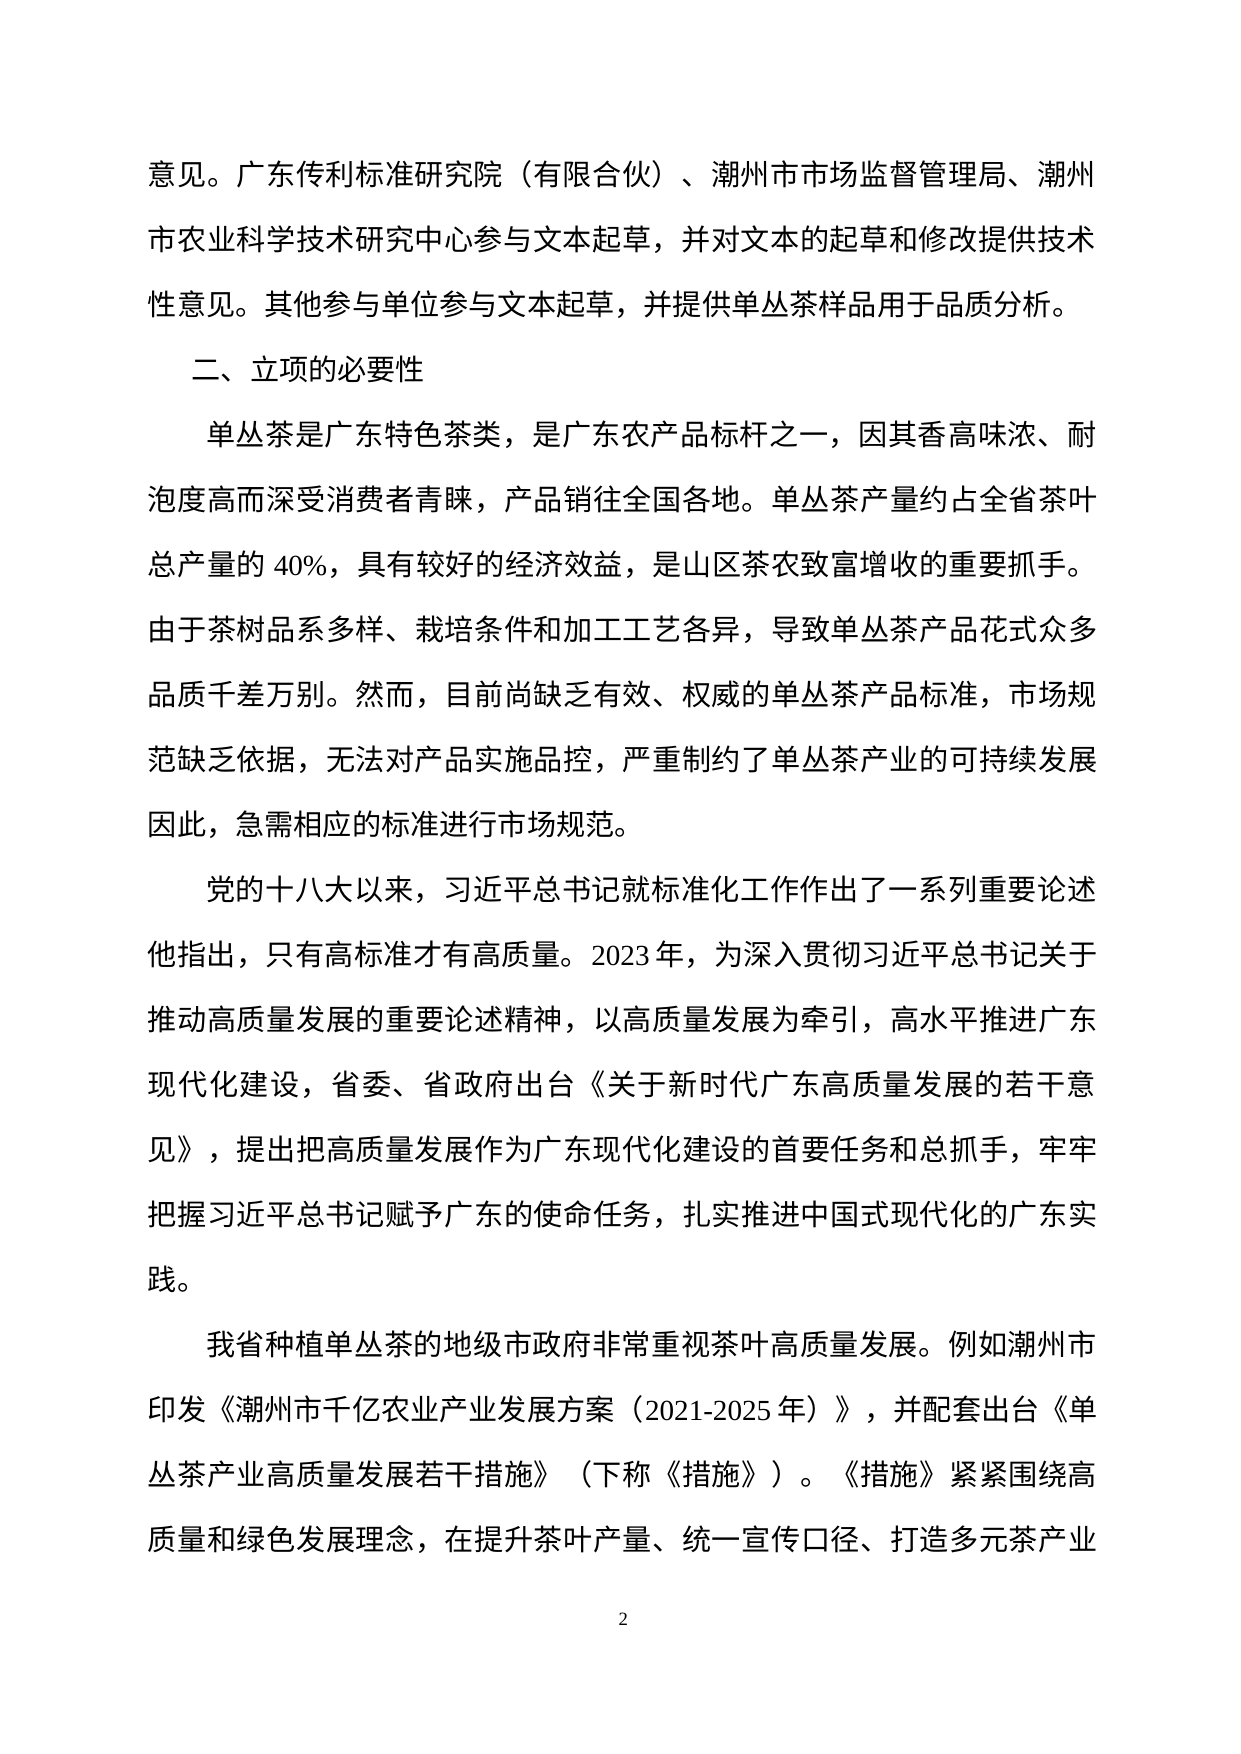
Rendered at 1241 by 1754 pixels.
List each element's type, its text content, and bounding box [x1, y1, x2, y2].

list 立项的必要性 [148, 335, 1098, 400]
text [148, 140, 1098, 335]
text 党的十八大以来，习近平总书记就标准化工作作出了一系列重要论述，他指出，只有高标准才有高质量。2023年，为深入贯彻习近平总书记关于推动高质量发展的重要论述精神，以高质量发展为牵引，高水平推进广东现代化建设，省委、省政府出台《关于新时代广东高质量发展的若干意见》，提出把高质量发展作为广东现代化建设的首要任务和总抓手，牢牢把握习近平总书记赋予广东的使命任务，扎实推进中国式现代化的广东实践。 [148, 855, 1098, 1310]
text 单丛茶是广东特色茶类，是广东农产品标杆之一，因其香高味浓、耐泡度高而深受消费者青睐，产品销往全国各地。单丛茶产量约占全省茶叶总产量的 40%，具有较好的经济效益，是山区茶农致富增收的重要抓手。由于茶树品系多样、栽培条件和加工工艺各异，导致单丛茶产品花式众多，品质千差万别。然而，目前尚缺乏有效、权威的单丛茶产品标准，市场规范缺乏依据，无法对产品实施品控，严重制约了单丛茶产业的可持续发展。因此，急需相应的标准进行市场规范。 [148, 400, 1098, 855]
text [148, 1310, 1098, 1570]
